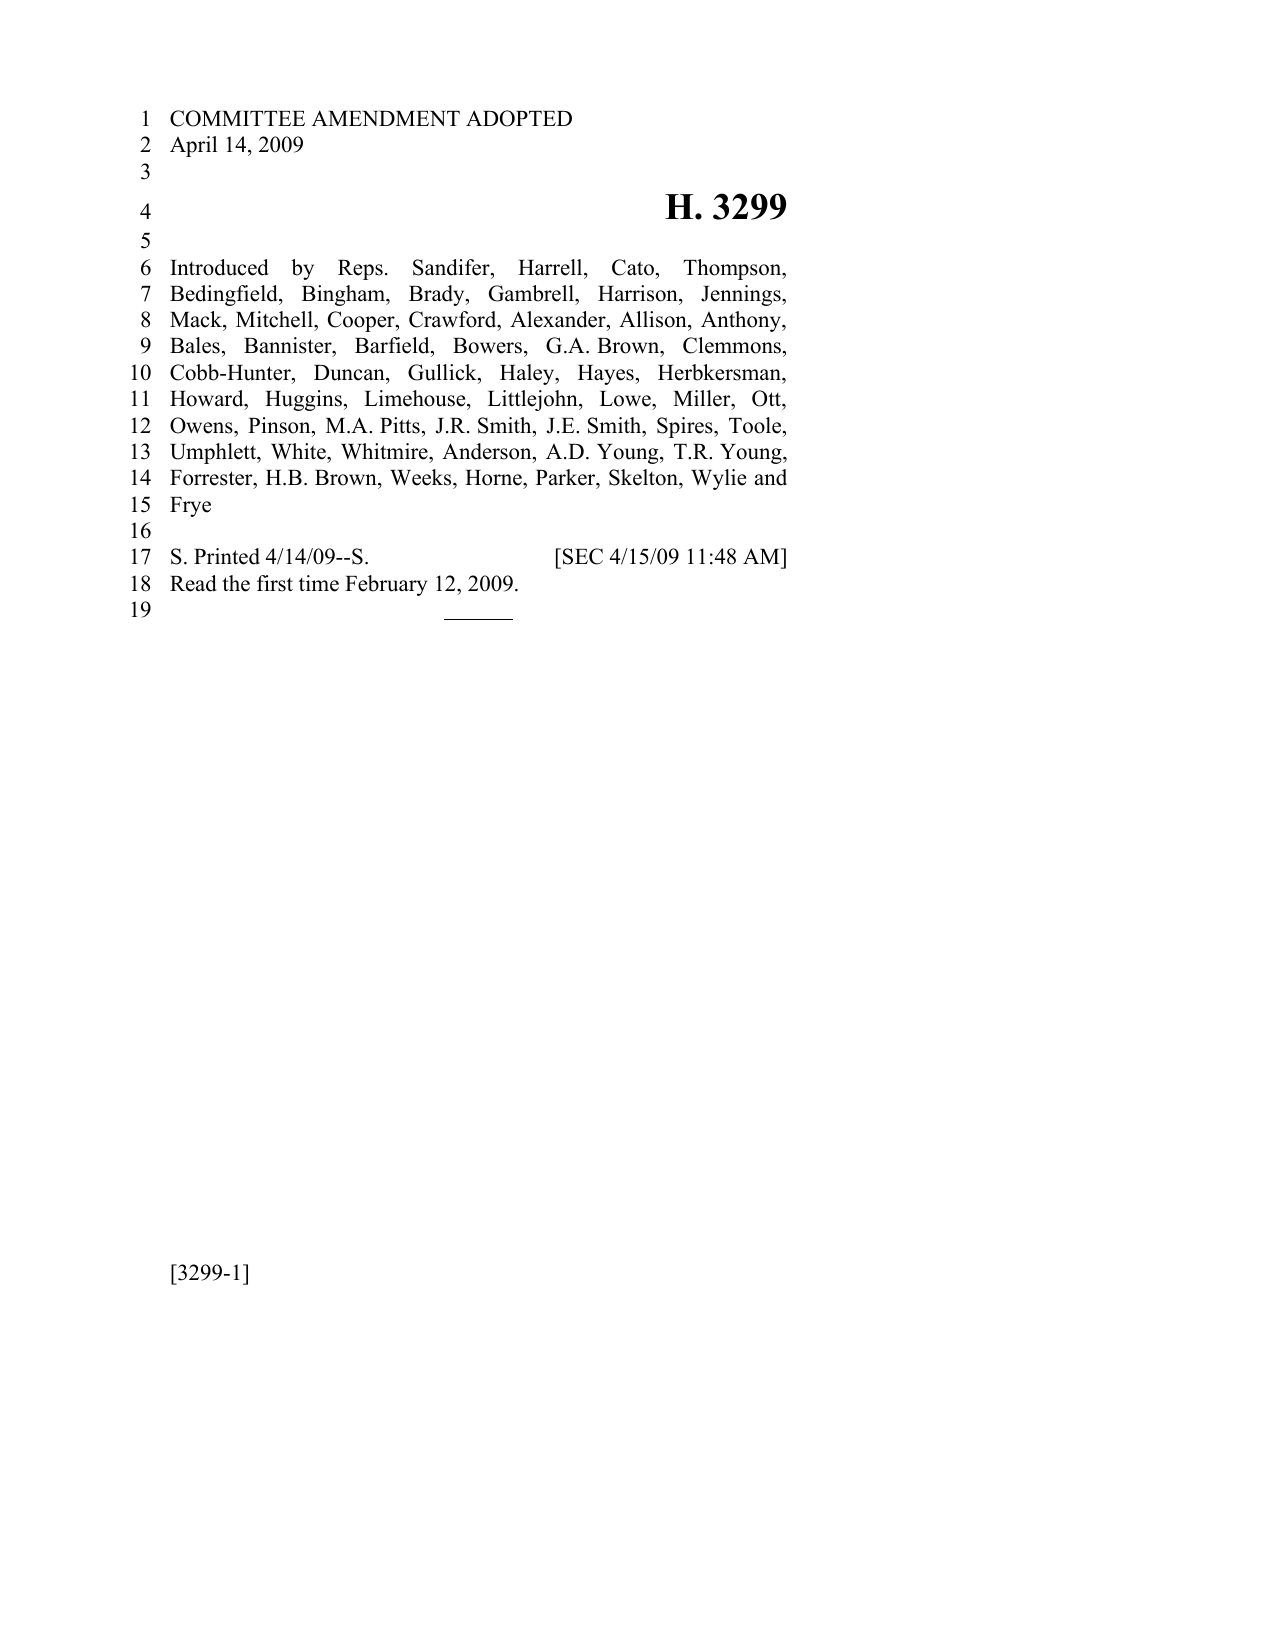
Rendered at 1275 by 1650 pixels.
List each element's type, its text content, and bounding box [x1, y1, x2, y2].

text H. 3299 [169, 184, 787, 227]
text Read the first time February 12, 2009. [169, 570, 787, 596]
text April 14, 2009 [169, 131, 787, 158]
text COMMITTEE AMENDMENT ADOPTED [169, 105, 787, 131]
text S. Printed 4/14/09--S. [SEC 4/15/09 11:48 AM] [169, 543, 787, 570]
text Introduced by Reps. Sandifer, Harrell, Cato, Thompson, Bedingfield, Bingham, Brady, Gambrell, Harrison, Jennings, Mack, Mitchell, Cooper, Crawford, Alexander, Allison, Anthony, Bales, Bannister, Barfield, Bowers, G.A. Brown, Clemmons, Cobb-Hunter, Duncan, Gullick, Haley, Hayes, Herbkersman, Howard, Huggins, Limehouse, Littlejohn, Lowe, Miller, Ott, Owens, Pinson, M.A. Pitts, J.R. Smith, J.E. Smith, Spires, Toole, Umphlett, White, Whitmire, Anderson, A.D. Young, T.R. Young, Forrester, H.B. Brown, Weeks, Horne, Parker, Skelton, Wylie and Frye [169, 253, 787, 517]
